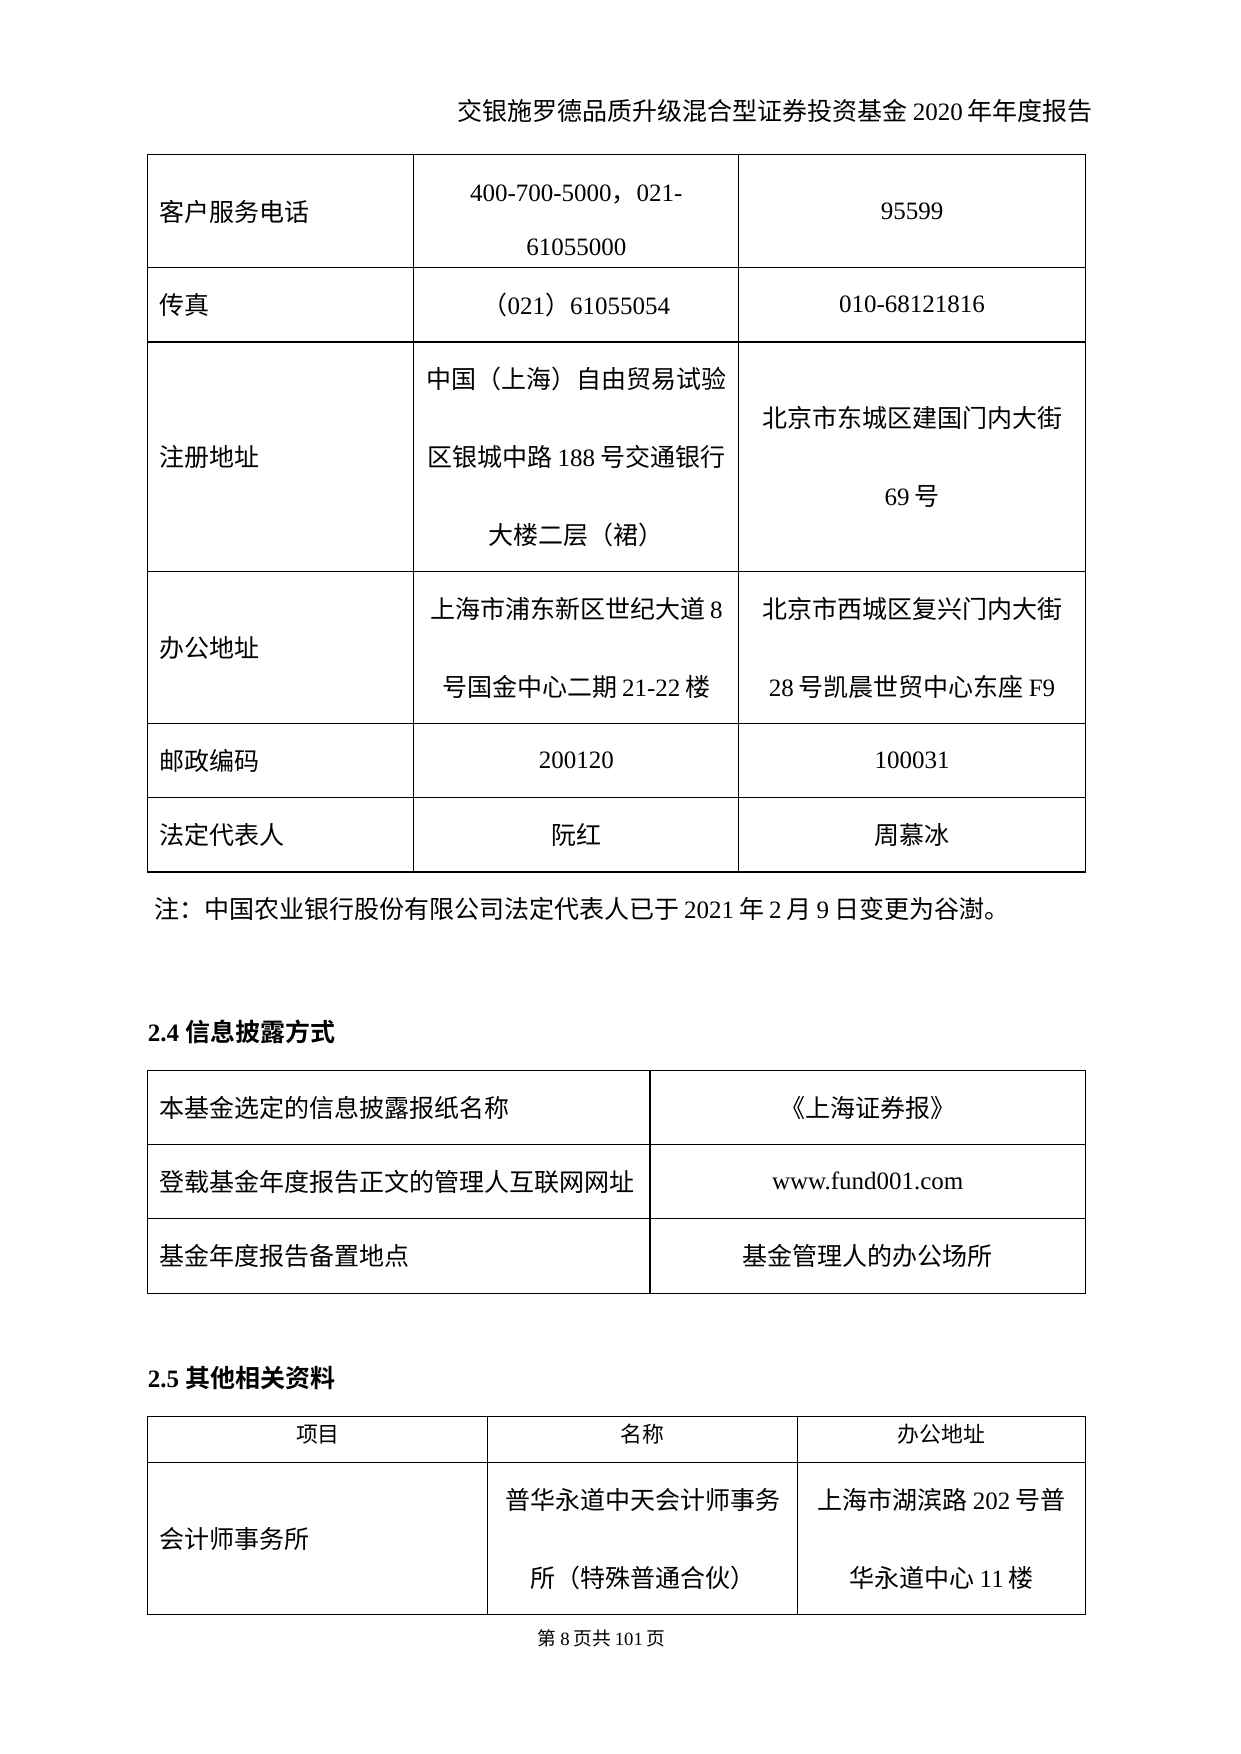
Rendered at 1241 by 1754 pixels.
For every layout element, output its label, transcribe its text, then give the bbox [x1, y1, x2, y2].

table_cell 上海市湖滨路202号普华永道中心11楼 [798, 1463, 1085, 1614]
table_cell 400-700-5000，021-61055000 [414, 155, 738, 267]
table_cell 邮政编码 [148, 724, 413, 797]
table_cell 200120 [414, 724, 738, 797]
subtitle 2.5 其他相关资料 [148, 1344, 1092, 1409]
table_cell 注册地址 [148, 343, 413, 571]
table_cell 基金管理人的办公场所 [651, 1219, 1085, 1292]
table_header 本基金选定的信息披露报纸名称 [148, 1071, 649, 1144]
table_cell 95599 [739, 155, 1085, 267]
subtitle 2.4 信息披露方式 [148, 998, 1092, 1063]
table_cell 北京市西城区复兴门内大街28号凯晨世贸中心东座F9 [739, 572, 1085, 723]
table_cell 阮红 [414, 798, 738, 871]
table_cell www.fund001.com [651, 1145, 1085, 1218]
table_cell 传真 [148, 268, 413, 341]
table_cell 办公地址 [148, 572, 413, 723]
table_cell 普华永道中天会计师事务所（特殊普通合伙） [488, 1463, 797, 1614]
table_cell 登载基金年度报告正文的管理人互联网网址 [148, 1145, 649, 1218]
table_cell 周慕冰 [739, 798, 1085, 871]
table_cell 010-68121816 [739, 268, 1085, 341]
table_header 办公地址 [798, 1417, 1085, 1462]
table_cell 北京市东城区建国门内大街69号 [739, 343, 1085, 571]
table_cell 客户服务电话 [148, 155, 413, 267]
table_cell （021）61055054 [414, 268, 738, 341]
table_header 《上海证券报》 [651, 1071, 1085, 1144]
table_header 项目 [148, 1417, 487, 1462]
table_header 名称 [488, 1417, 797, 1462]
table_cell 中国（上海）自由贸易试验区银城中路188号交通银行大楼二层（裙） [414, 343, 738, 571]
table_cell 法定代表人 [148, 798, 413, 871]
table_cell 基金年度报告备置地点 [148, 1219, 649, 1292]
table_cell 会计师事务所 [148, 1463, 487, 1614]
text 注：中国农业银行股份有限公司法定代表人已于2021年2月9日变更为谷澍。 [148, 875, 1092, 940]
table_cell 上海市浦东新区世纪大道8号国金中心二期21-22楼 [414, 572, 738, 723]
table_cell 100031 [739, 724, 1085, 797]
